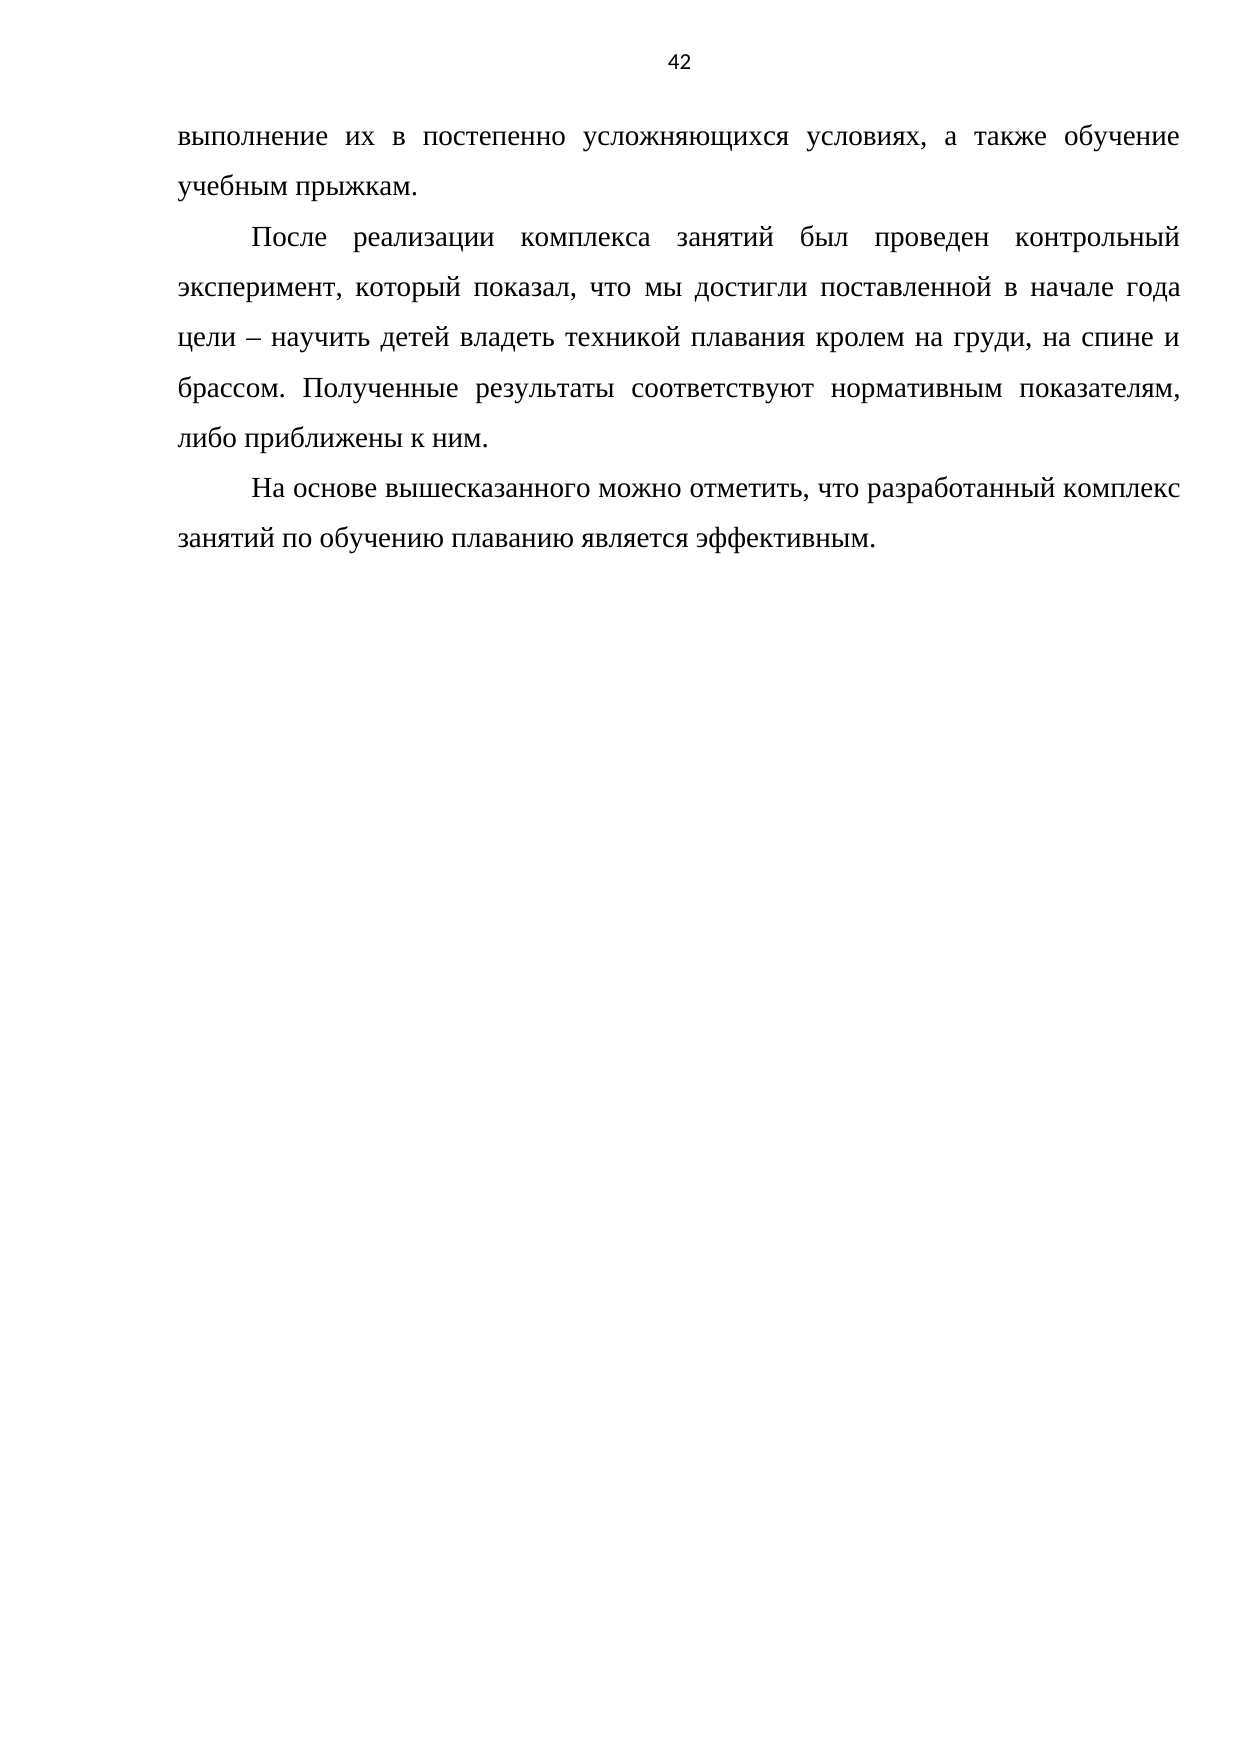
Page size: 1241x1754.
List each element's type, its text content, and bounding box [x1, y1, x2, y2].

text После реализации комплекса занятий был проведен контрольный эксперимент, который показал, что мы достигли поставленной в начале года цели – научить детей владеть техникой плавания кролем на груди, на спине и брассом. Полученные результаты соответствуют нормативным показателям, либо приближены к ним. [177, 219, 1181, 453]
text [177, 118, 1181, 202]
text На основе вышесказанного можно отметить, что разработанный комплекс занятий по обучению плаванию является эффективным. [177, 470, 1181, 554]
